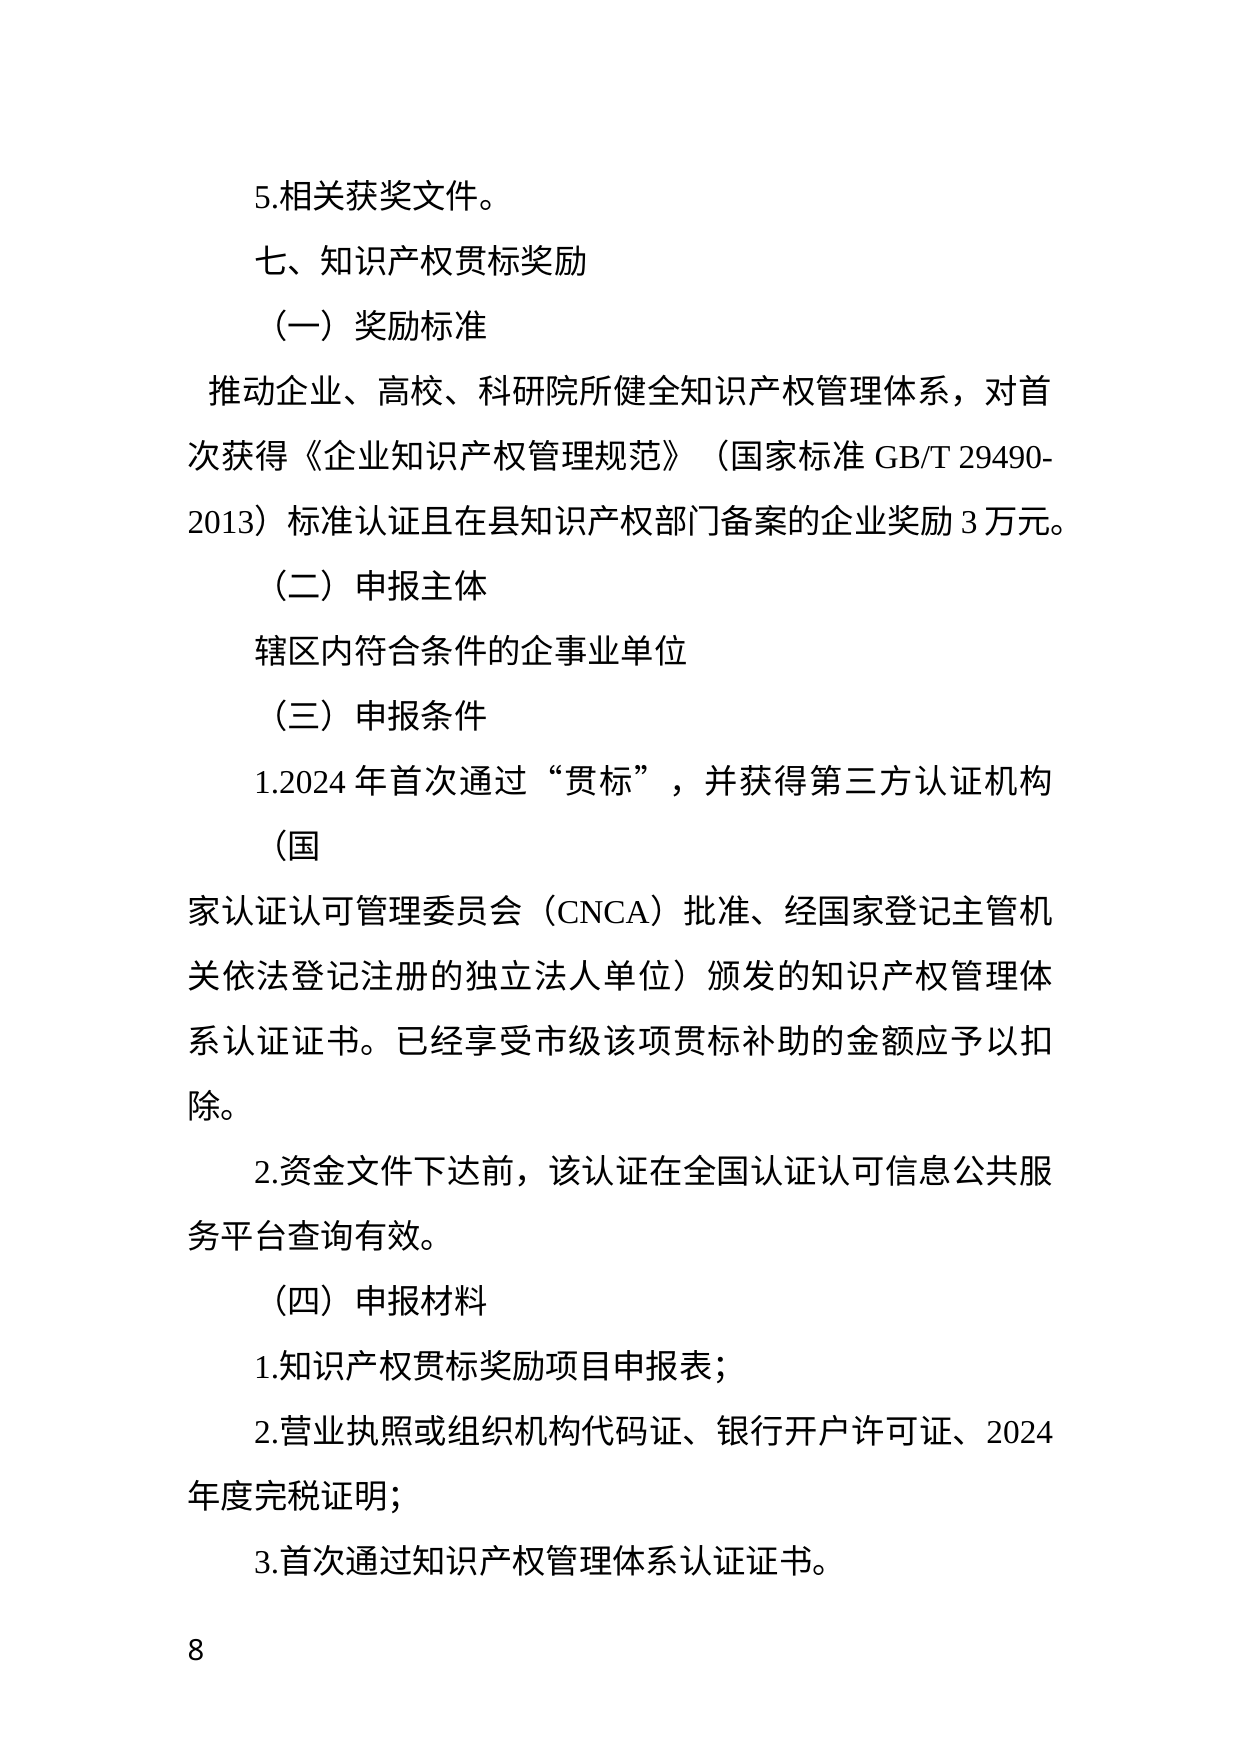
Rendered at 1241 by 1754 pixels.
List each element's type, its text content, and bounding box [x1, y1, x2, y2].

text （四）申报材料 [187, 1267, 1053, 1332]
text 家认证认可管理委员会（CNCA）批准、经国家登记主管机关依法登记注册的独立法人单位）颁发的知识产权管理体系认证证书。已经享受市级该项贯标补助的金额应予以扣除。 [187, 877, 1053, 1137]
text 推动企业、高校、科研院所健全知识产权管理体系，对首次获得《企业知识产权管理规范》（国家标准GB/T 29490-2013）标准认证且在县知识产权部门备案的企业奖励3万元。 [187, 357, 1053, 552]
text 3.首次通过知识产权管理体系认证证书。 [187, 1527, 1053, 1592]
text 2.资金文件下达前，该认证在全国认证认可信息公共服务平台查询有效。 [187, 1137, 1053, 1267]
text 2.营业执照或组织机构代码证、银行开户许可证、2024年度完税证明； [187, 1397, 1053, 1527]
text （二）申报主体 [187, 552, 1053, 617]
text 1.2024年首次通过“贯标”，并获得第三方认证机构（国 [254, 747, 1053, 877]
text （三）申报条件 [254, 682, 1053, 747]
text 七、知识产权贯标奖励 [187, 227, 1053, 292]
text 1.知识产权贯标奖励项目申报表； [187, 1332, 1053, 1397]
text （一）奖励标准 [187, 292, 1053, 357]
text 辖区内符合条件的企事业单位 [187, 617, 1053, 682]
text 5.相关获奖文件。 [187, 162, 1053, 227]
